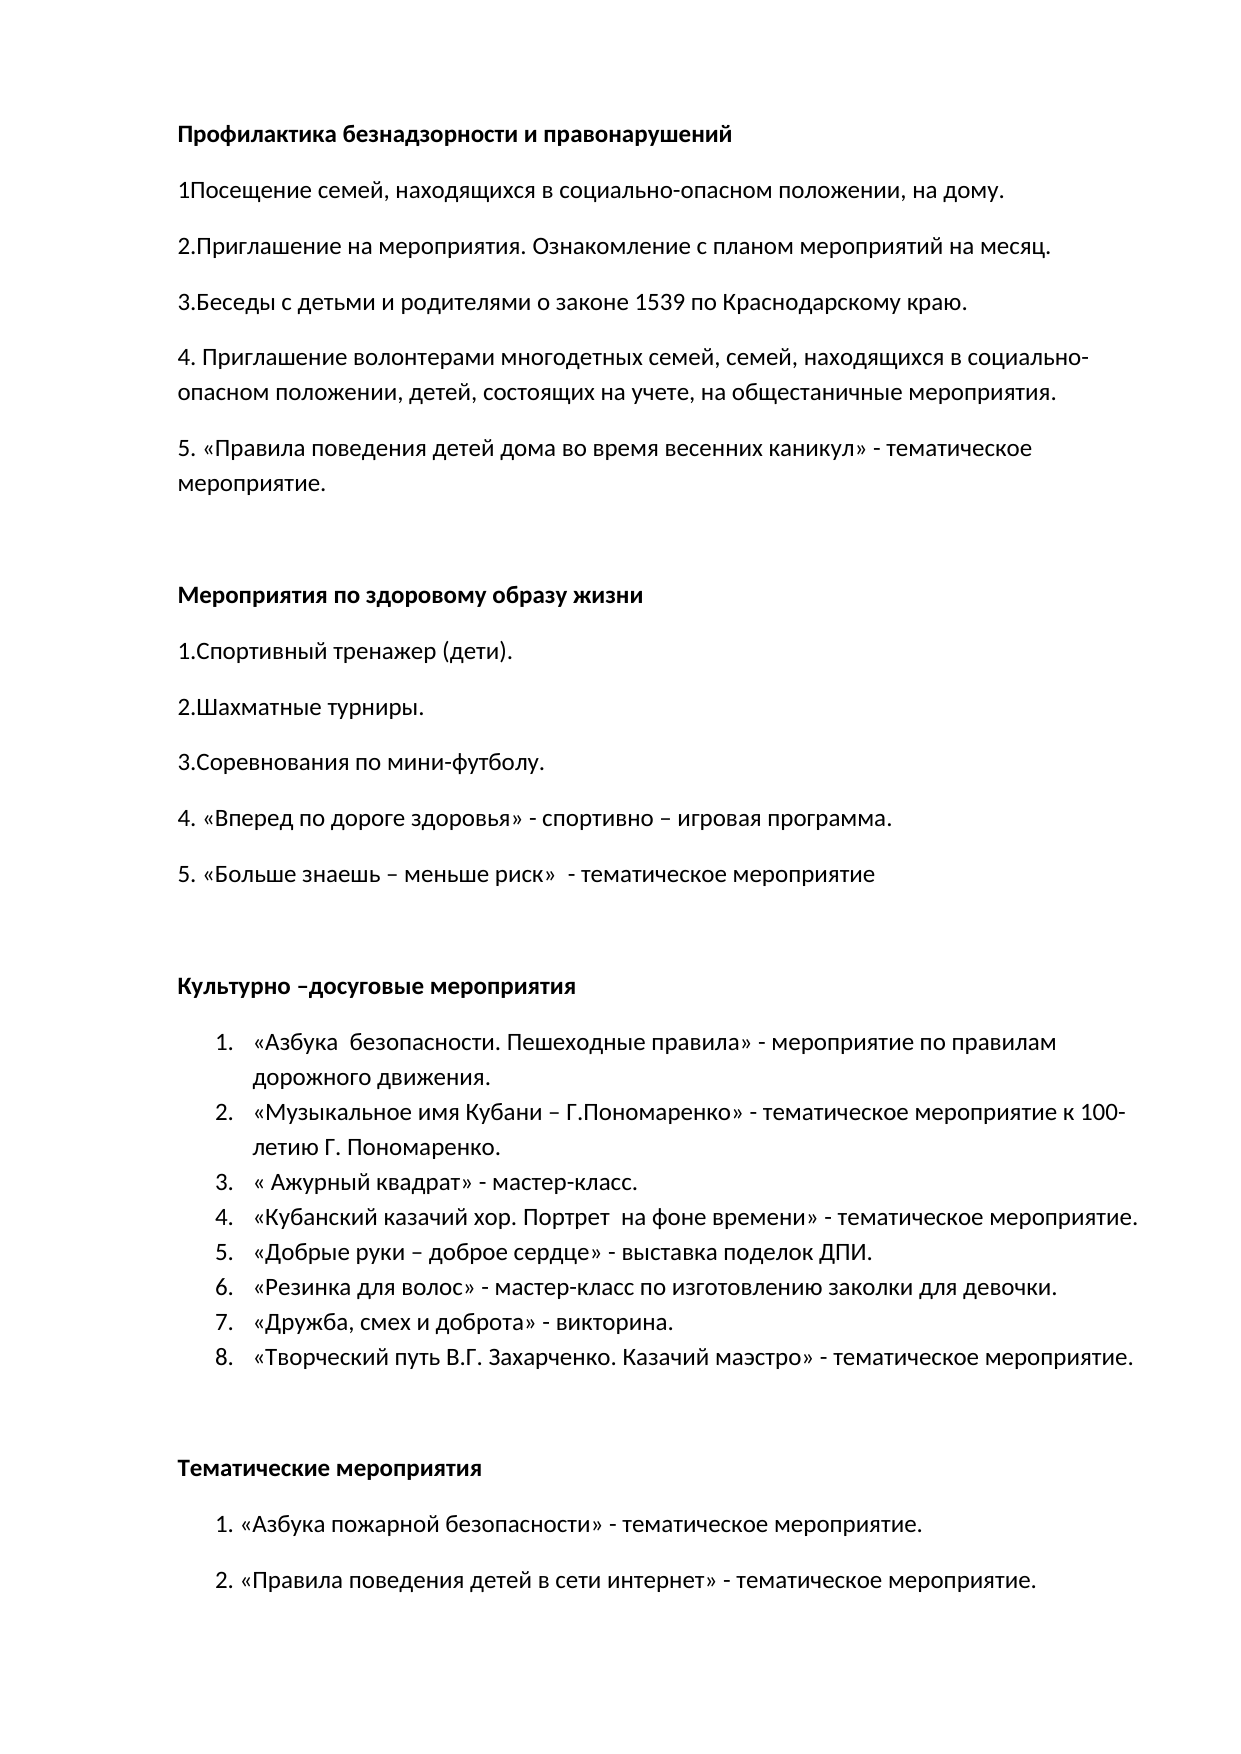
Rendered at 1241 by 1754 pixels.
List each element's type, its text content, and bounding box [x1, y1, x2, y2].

list «Музыкальное имя Кубани – Г.Пономаренко» - тематическое мероприятие к 100-летию Г. Пономаренко. [215, 1096, 1152, 1161]
list «Творческий путь В.Г. Захарченко. Казачий маэстро» - тематическое мероприятие. [215, 1341, 1152, 1371]
text Культурно –досуговые мероприятия [177, 970, 1152, 1000]
text 5. «Правила поведения детей дома во время весенних каникул» - тематическое мероприятие. [177, 432, 1152, 498]
list «Добрые руки – доброе сердце» - выставка поделок ДПИ. [215, 1236, 1152, 1266]
text 2. «Правила поведения детей в сети интернет» - тематическое мероприятие. [215, 1564, 1152, 1594]
text 1Посещение семей, находящихся в социально-опасном положении, на дому. [177, 174, 1152, 204]
text 3.Беседы с детьми и родителями о законе 1539 по Краснодарскому краю. [177, 286, 1152, 316]
text Мероприятия по здоровому образу жизни [177, 579, 1152, 609]
list «Резинка для волос» - мастер-класс по изготовлению заколки для девочки. [215, 1271, 1152, 1301]
text 1.Спортивный тренажер (дети). [177, 635, 1152, 665]
list «Кубанский казачий хор. Портрет на фоне времени» - тематическое мероприятие. [215, 1201, 1152, 1231]
text 3.Соревнования по мини-футболу. [177, 746, 1152, 777]
text 2.Приглашение на мероприятия. Ознакомление с планом мероприятий на месяц. [177, 230, 1152, 260]
text 4. «Вперед по дороге здоровья» - спортивно – игровая программа. [177, 802, 1152, 833]
text 2.Шахматные турниры. [177, 691, 1152, 721]
list « Ажурный квадрат» - мастер-класс. [215, 1166, 1152, 1196]
list «Дружба, смех и доброта» - викторина. [215, 1306, 1152, 1336]
list «Азбука безопасности. Пешеходные правила» - мероприятие по правилам дорожного движения. [215, 1026, 1152, 1091]
text 5. «Больше знаешь – меньше риск» - тематическое мероприятие [177, 858, 1152, 889]
text 4. Приглашение волонтерами многодетных семей, семей, находящихся в социально-опасном положении, детей, состоящих на учете, на общестаничные мероприятия. [177, 341, 1152, 407]
text 1. «Азбука пожарной безопасности» - тематическое мероприятие. [215, 1508, 1152, 1539]
text Тематические мероприятия [177, 1452, 1152, 1483]
text Профилактика безнадзорности и правонарушений [177, 118, 1152, 149]
